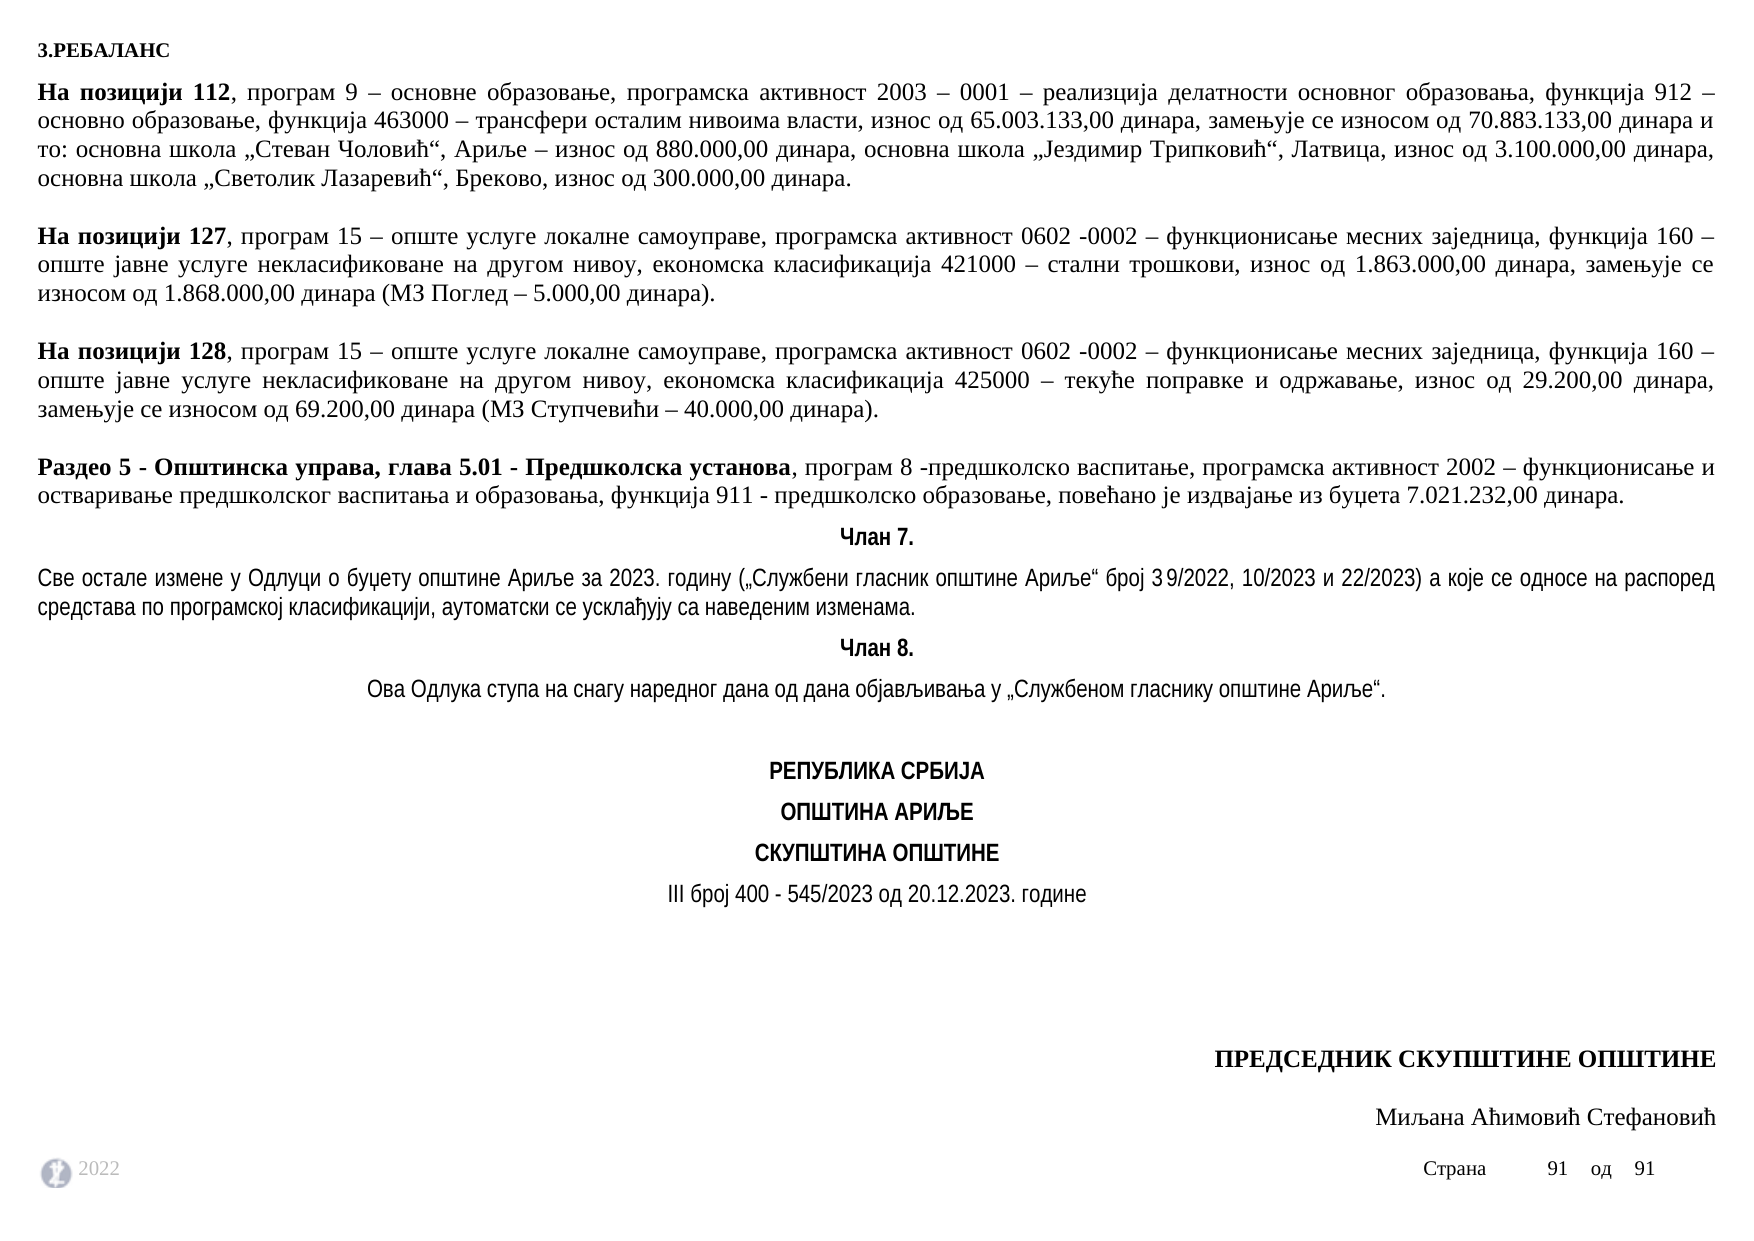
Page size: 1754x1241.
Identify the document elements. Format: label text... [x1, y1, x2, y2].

text СКУПШТИНА ОПШТИНЕ [37, 838, 1716, 867]
text На позицији 127, програм 15 – опште услуге локалне самоуправе, програмска активност 0602 -0002 – функционисање месних заједница, функција 160 – опште јавне услуге некласификоване на другом нивоу, економска класификација 421000 – стални трошкови, износ од 1.863.000,00 динара, замењује се износом од 1.868.000,00 динара (МЗ Поглед – 5.000,00 динара). [37, 221, 1716, 307]
text На позицији 112, програм 9 – основне образовање, програмска активност 2003 – 0001 – реализција делатности основног образовања, функција 912 –основно образовање, функција 463000 – трансфери осталим нивоима власти, износ од 65.003.133,00 динара, замењује се износом од 70.883.133,00 динара и то: основна школа „Стеван Чоловић“, Ариље – износ од 880.000,00 динара, основна школа „Јездимир Трипковић“, Латвица, износ од 3.100.000,00 динара, основна школа „Светолик Лазаревић“, Бреково, износ од 300.000,00 динара. [37, 77, 1716, 192]
text Све остале измене у Одлуци о буџету општине Ариље за 2023. годину („Службени гласник општине Ариље“ број 39/2022, 10/2023 и 22/2023) а које се односе на распоред средстава по програмској класификацији, аутоматски се усклађују са наведеним изменама. [37, 563, 1716, 620]
text Члан 8. [37, 633, 1716, 661]
text Члан 7. [37, 522, 1716, 550]
picture [37, 1155, 75, 1188]
text ОПШТИНА АРИЉЕ [37, 797, 1716, 826]
text Раздео 5 - Општинска управа, глава 5.01 - Предшколска установа, програм 8 -предшколско васпитање, програмска активност 2002 – функционисање и остваривање предшколског васпитања и образовања, функција 911 - предшколско образовање, повећано је издвајање из буџета 7.021.232,00 динара. [37, 452, 1716, 509]
text На позицији 128, програм 15 – опште услуге локалне самоуправе, програмска активност 0602 -0002 – функционисање месних заједница, функција 160 – опште јавне услуге некласификоване на другом нивоу, економска класификација 425000 – текуће поправке и одржавање, износ од 29.200,00 динара, замењује се износом од 69.200,00 динара (МЗ Ступчевићи – 40.000,00 динара). [37, 336, 1716, 422]
text Миљана Аћимовић Стефановић [37, 1102, 1716, 1131]
text Ова Одлука ступа на снагу наредног дана од дана објављивања у „Службеном гласнику општине Ариље“. [37, 674, 1716, 702]
text III број 400 - 545/2023 од 20.12.2023. године [37, 879, 1716, 908]
text РЕПУБЛИКА СРБИЈА [37, 756, 1716, 785]
text ПРЕДСЕДНИК СКУПШТИНЕ ОПШТИНЕ [37, 1044, 1716, 1073]
